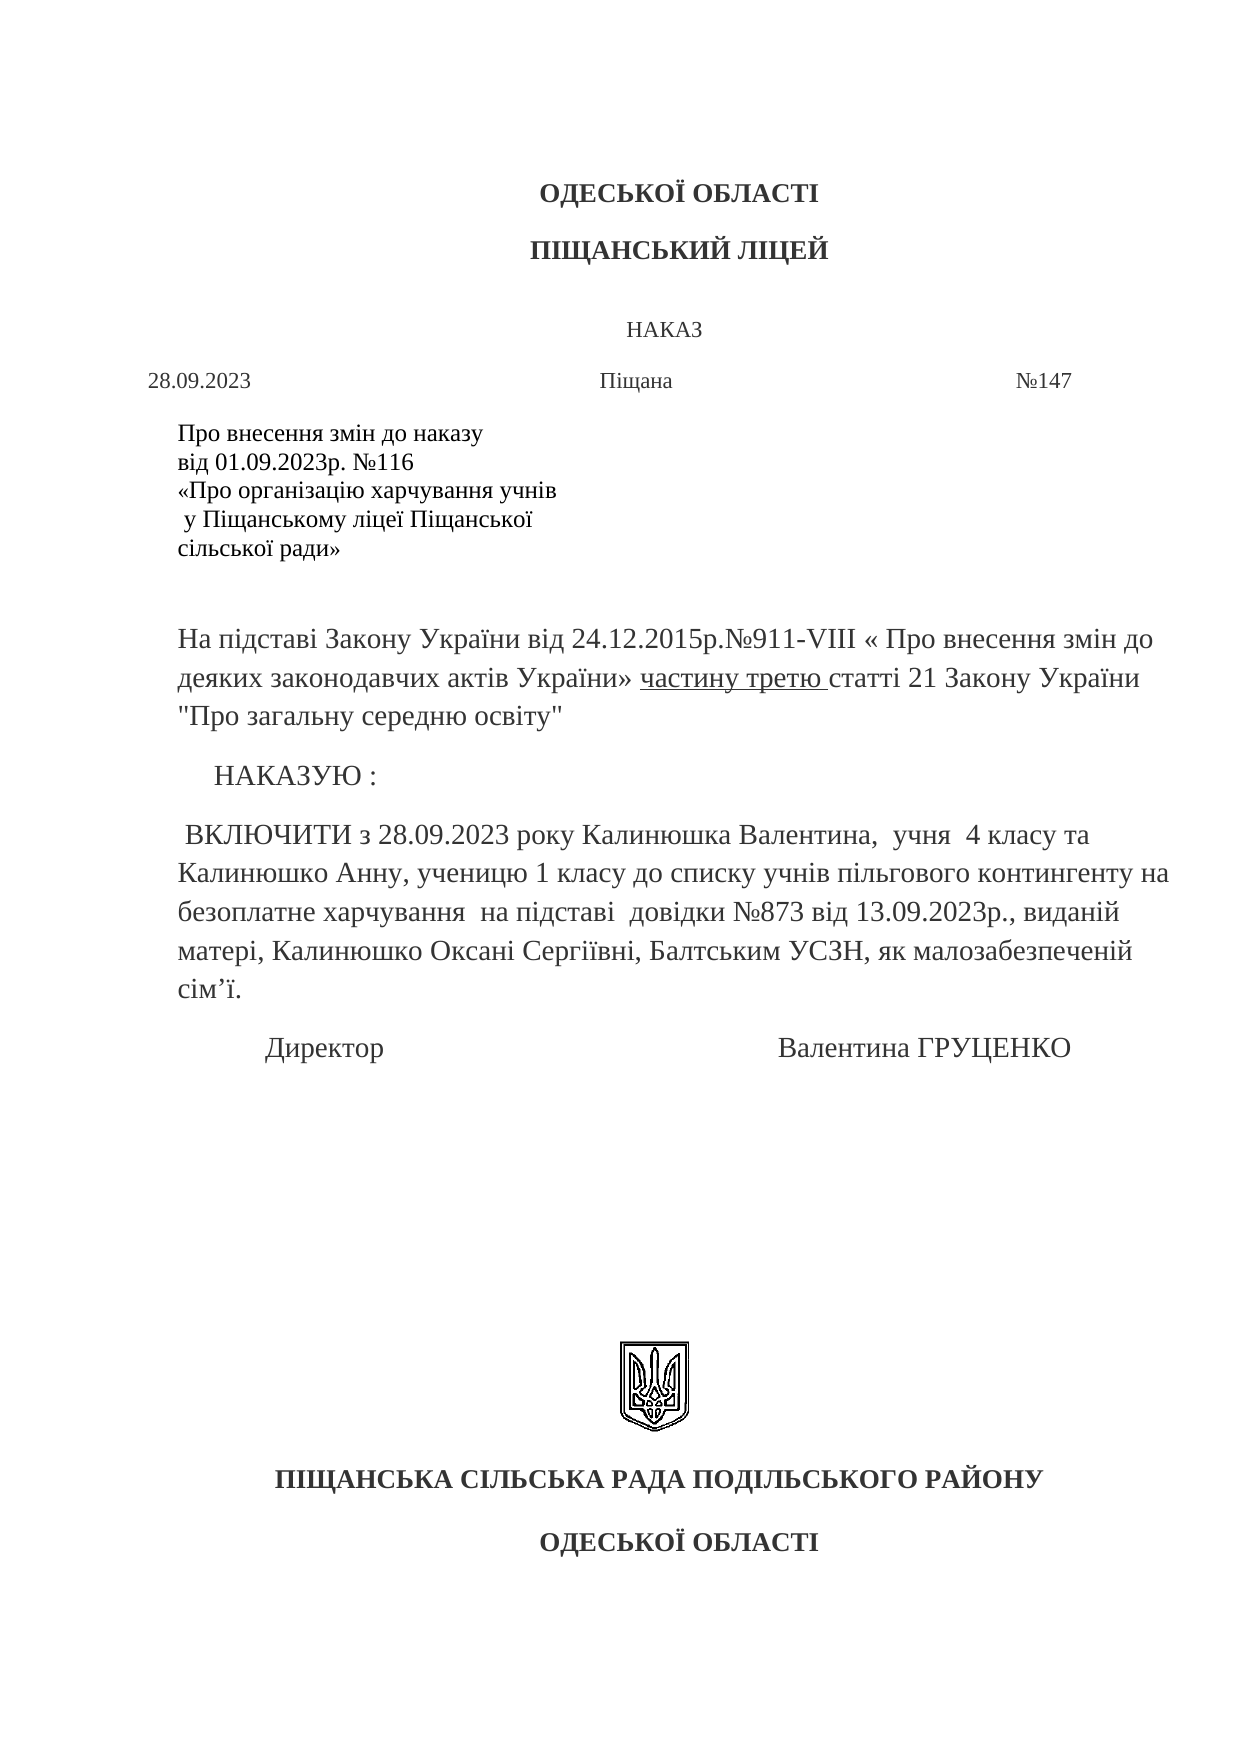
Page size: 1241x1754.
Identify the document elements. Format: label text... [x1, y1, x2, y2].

text ВКЛЮЧИТИ з 28.09.2023 року Калинюшка Валентина, учня 4 класу та Калинюшко Анну, ученицю 1 класу до списку учнів пільгового контингенту на безоплатне харчування на підставі довідки №873 від 13.09.2023р., виданій матері, Калинюшко Оксані Сергіївні, Балтським УСЗН, як малозабезпеченій сім’ї. [177, 817, 1181, 1005]
text НАКАЗ [148, 316, 1181, 342]
picture [617, 1339, 691, 1434]
text На підставі Закону України від 24.12.2015р.№911-VIII « Про внесення змін до деяких законодавчих актів України» частину третю статті 21 Закону України "Про загальну середню освіту" [177, 621, 1181, 732]
text ОДЕСЬКОЇ ОБЛАСТІ [177, 177, 1181, 208]
text від 01.09.2023р. №116 [177, 447, 1181, 476]
text у Піщанському ліцеї Піщанської [177, 504, 1181, 533]
text Піщанський ліцей [177, 234, 1181, 265]
text 28.09.2023 Піщана №147 [148, 367, 1181, 393]
text сільської ради» [177, 533, 1181, 562]
text ОДЕСЬКОЇ ОБЛАСТІ [177, 1526, 1181, 1557]
text «Про організацію харчування учнів [177, 476, 1181, 504]
text Директор Валентина ГРУЦЕНКО [177, 1031, 1181, 1064]
text ПІЩАНСЬКА СІЛЬСЬКА РАДА ПОДІЛЬСЬКОГО РАЙОНУ [177, 1463, 1181, 1494]
text НАКАЗУЮ : [177, 758, 1181, 791]
text Про внесення змін до наказу [177, 418, 1181, 447]
